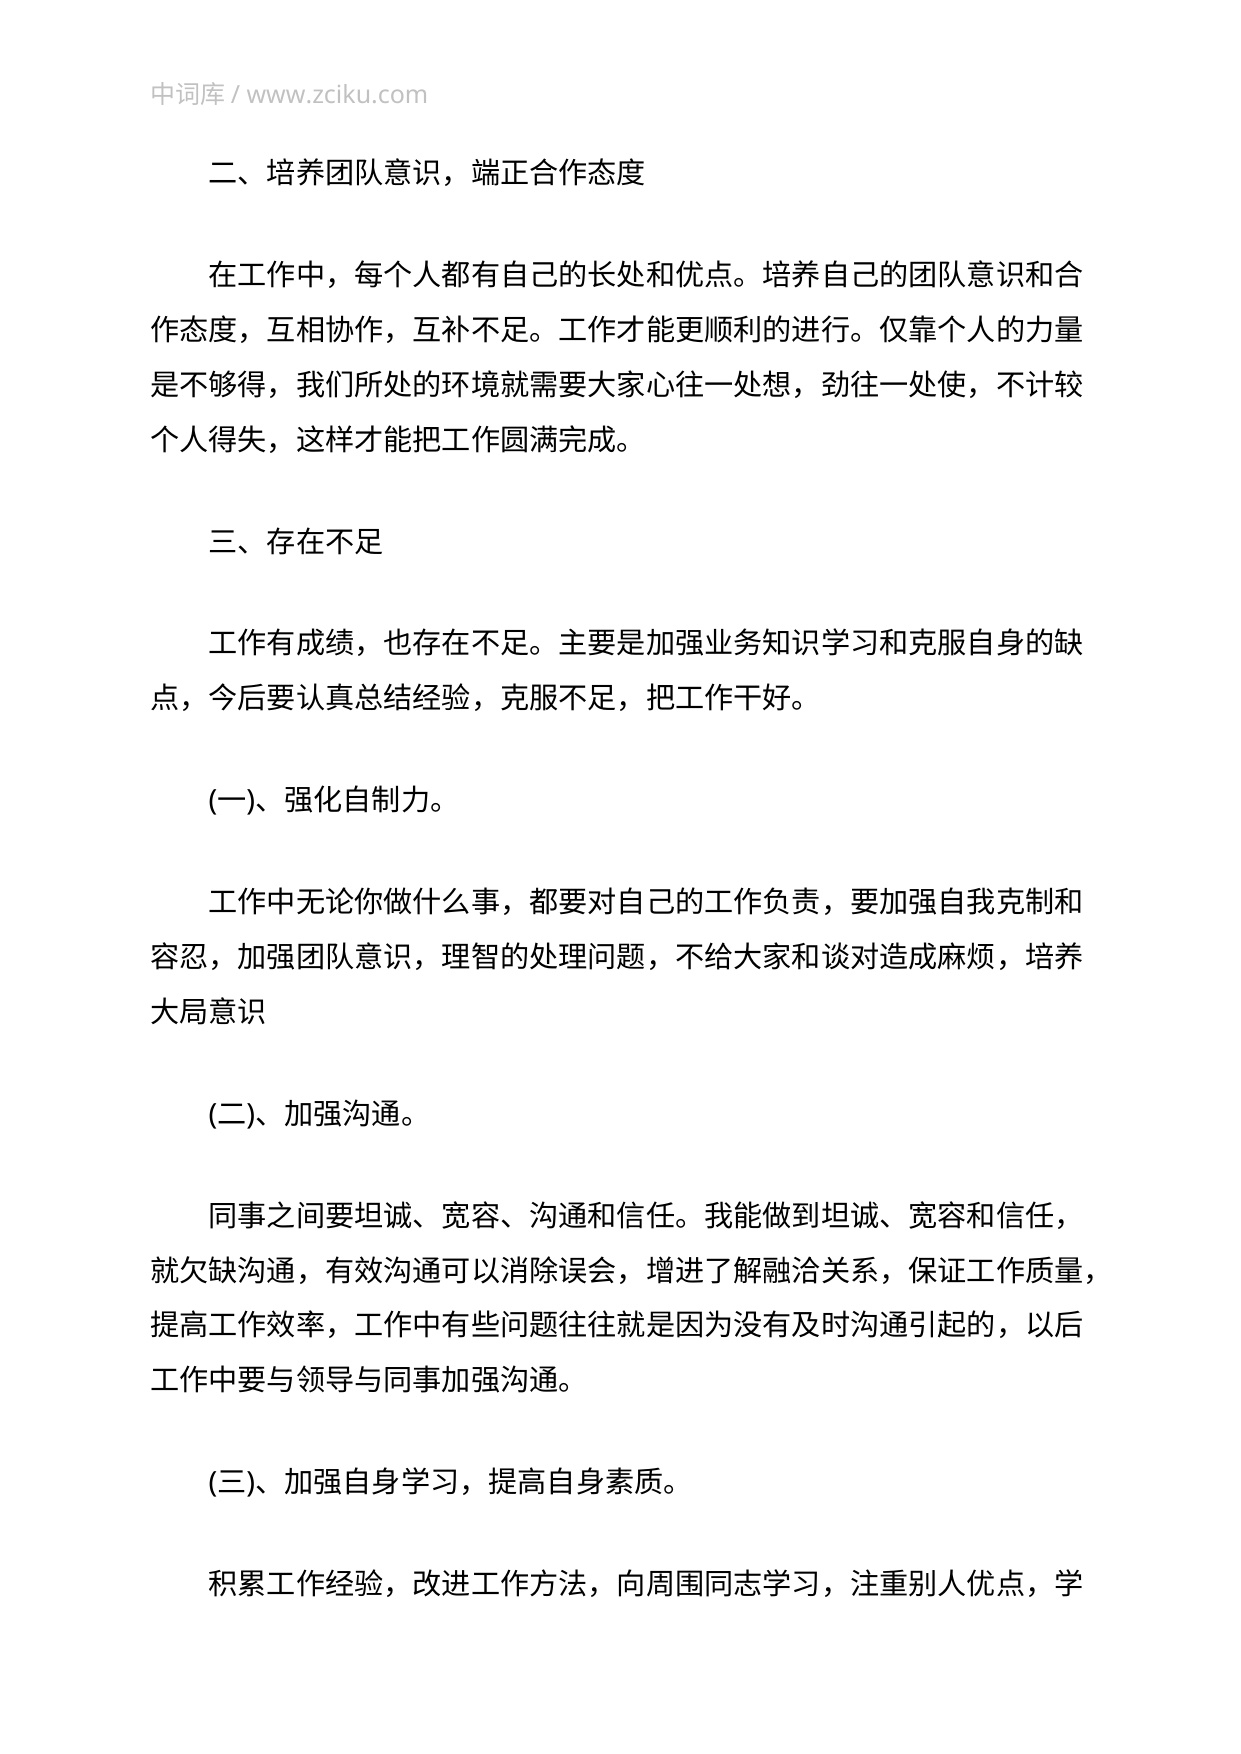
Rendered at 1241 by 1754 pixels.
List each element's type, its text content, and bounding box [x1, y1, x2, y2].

text 工作中无论你做什么事，都要对自己的工作负责，要加强自我克制和容忍，加强团队意识，理智的处理问题，不给大家和谈对造成麻烦，培养大局意识 [150, 879, 1090, 1031]
text 同事之间要坦诚、宽容、沟通和信任。我能做到坦诚、宽容和信任，就欠缺沟通，有效沟通可以消除误会，增进了解融洽关系，保证工作质量，提高工作效率，工作中有些问题往往就是因为没有及时沟通引起的，以后工作中要与领导与同事加强沟通。 [150, 1192, 1090, 1399]
text (三)、加强自身学习，提高自身素质。 [150, 1459, 1090, 1501]
text 三、存在不足 [150, 518, 1090, 561]
text (二)、加强沟通。 [150, 1090, 1090, 1133]
text (一)、强化自制力。 [150, 777, 1090, 819]
text 工作有成绩，也存在不足。主要是加强业务知识学习和克服自身的缺点，今后要认真总结经验，克服不足，把工作干好。 [150, 620, 1090, 717]
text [150, 1561, 1090, 1603]
text 在工作中，每个人都有自己的长处和优点。培养自己的团队意识和合作态度，互相协作，互补不足。工作才能更顺利的进行。仅靠个人的力量是不够得，我们所处的环境就需要大家心往一处想，劲往一处使，不计较个人得失，这样才能把工作圆满完成。 [150, 252, 1090, 459]
text 二、培养团队意识，端正合作态度 [150, 150, 1090, 192]
